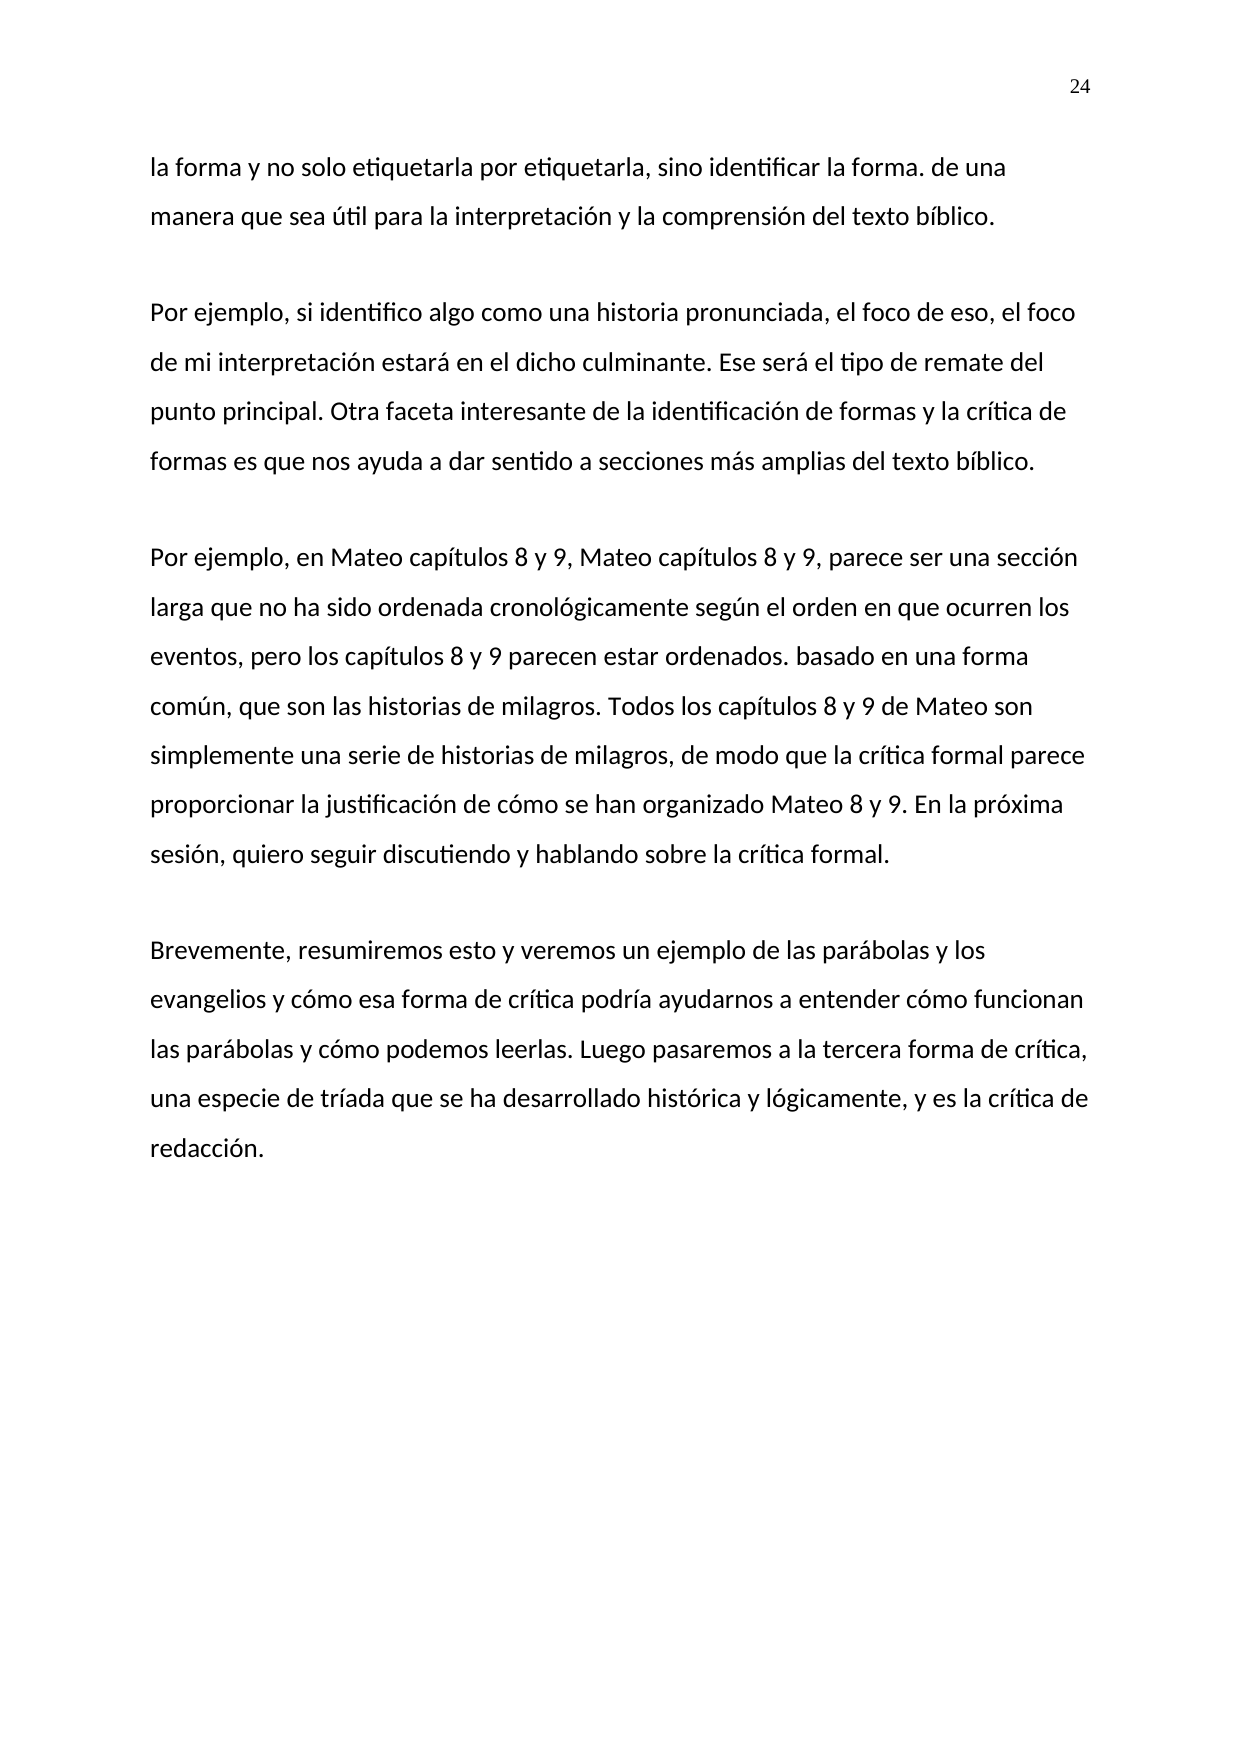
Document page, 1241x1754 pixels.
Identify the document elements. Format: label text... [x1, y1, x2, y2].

text Por ejemplo, en Mateo capítulos 8 y 9, Mateo capítulos 8 y 9, parece ser una sección larga que no ha sido ordenada cronológicamente según el orden en que ocurren los eventos, pero los capítulos 8 y 9 parecen estar ordenados. basado en una forma común, que son las historias de milagros. Todos los capítulos 8 y 9 de Mateo son simplemente una serie de historias de milagros, de modo que la crítica formal parece proporcionar la justificación de cómo se han organizado Mateo 8 y 9. En la próxima sesión, quiero seguir discutiendo y hablando sobre la crítica formal. [150, 540, 1090, 870]
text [150, 150, 1090, 232]
text Por ejemplo, si identifico algo como una historia pronunciada, el foco de eso, el foco de mi interpretación estará en el dicho culminante. Ese será el tipo de remate del punto principal. Otra faceta interesante de la identificación de formas y la crítica de formas es que nos ayuda a dar sentido a secciones más amplias del texto bíblico. [150, 296, 1090, 477]
text Brevemente, resumiremos esto y veremos un ejemplo de las parábolas y los evangelios y cómo esa forma de crítica podría ayudarnos a entender cómo funcionan las parábolas y cómo podemos leerlas. Luego pasaremos a la tercera forma de crítica, una especie de tríada que se ha desarrollado histórica y lógicamente, y es la crítica de redacción. [150, 933, 1090, 1164]
